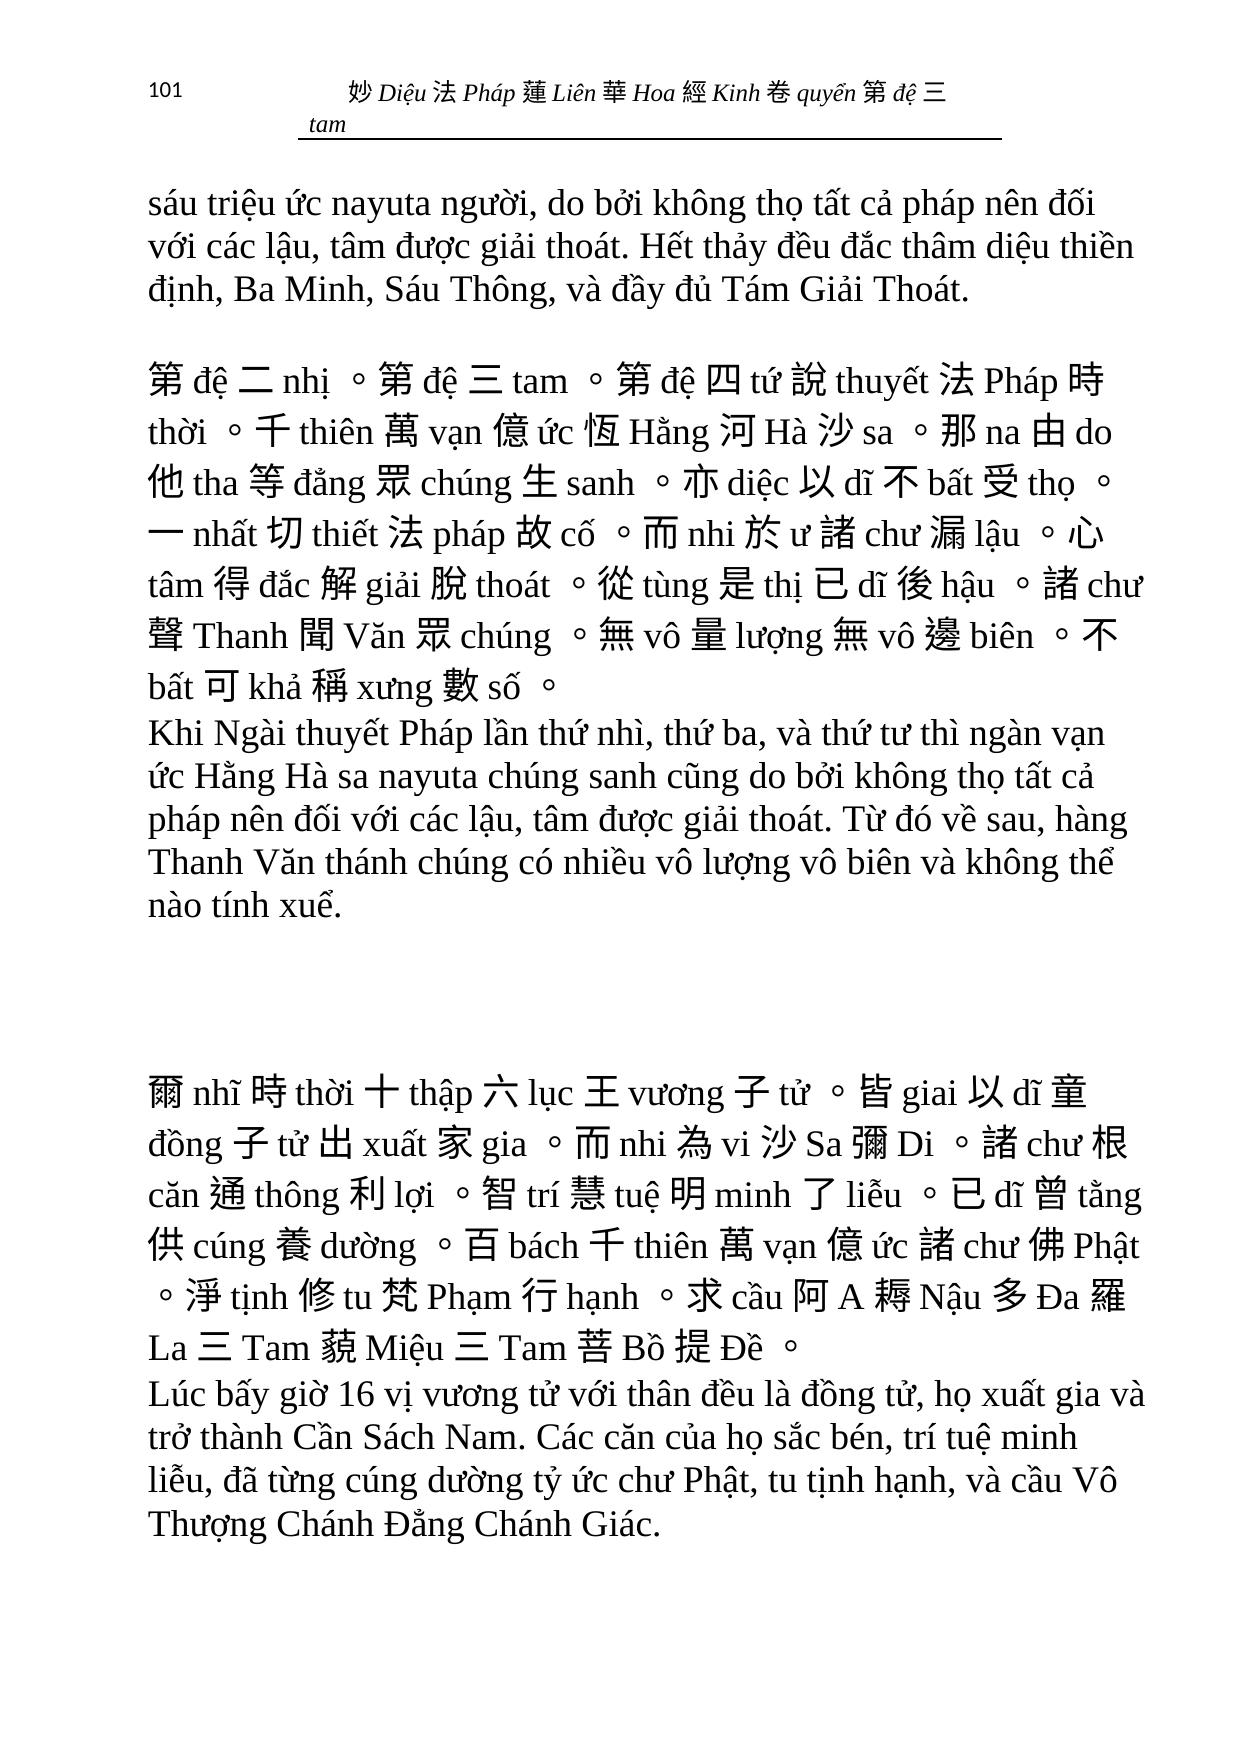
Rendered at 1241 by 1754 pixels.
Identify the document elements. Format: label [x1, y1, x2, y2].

text [148, 181, 1152, 954]
text [148, 979, 1152, 1587]
